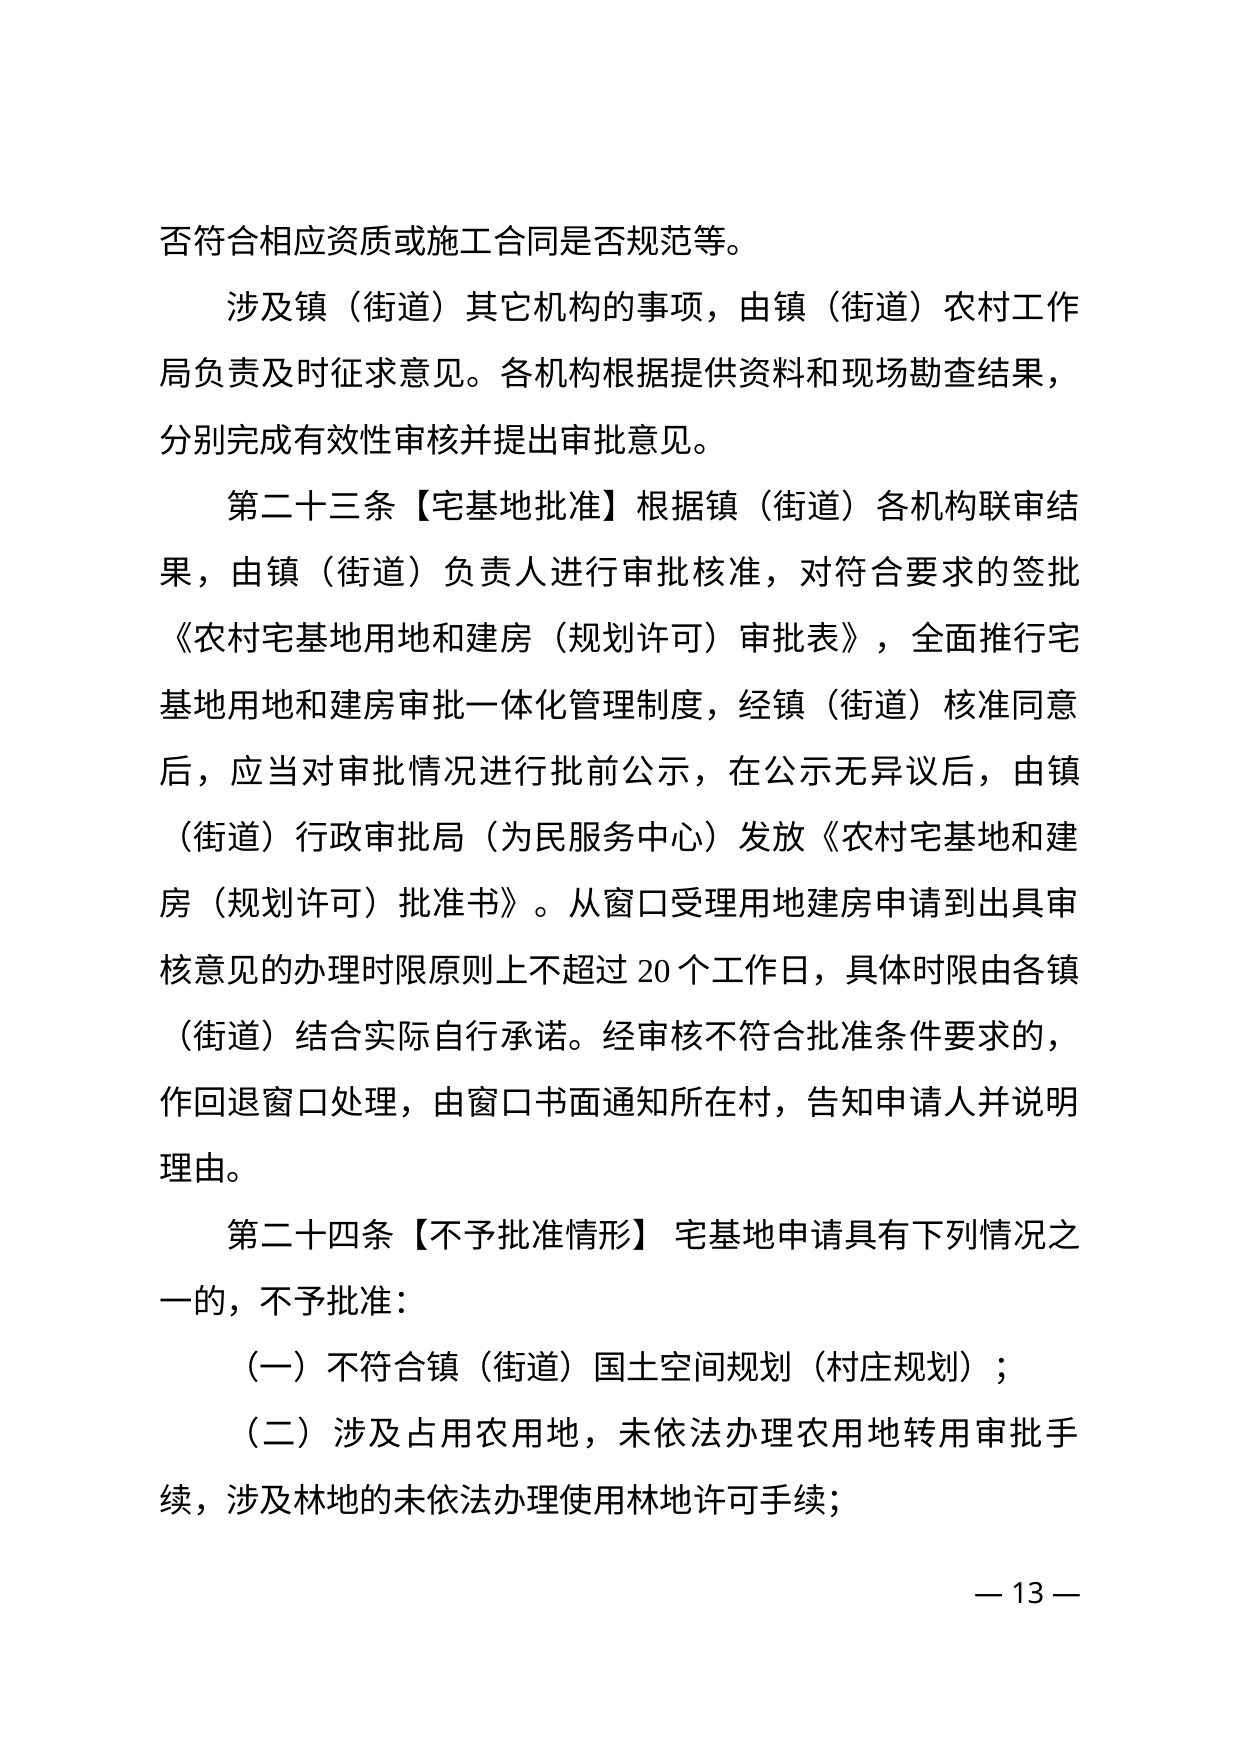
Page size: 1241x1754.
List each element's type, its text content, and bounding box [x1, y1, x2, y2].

text （二）涉及占用农用地，未依法办理农用地转用审批手续，涉及林地的未依法办理使用林地许可手续； [159, 1398, 1081, 1531]
text 第二十四条【不予批准情形】 宅基地申请具有下列情况之一的，不予批准： [159, 1199, 1081, 1332]
text 涉及镇（街道）其它机构的事项，由镇（街道）农村工作局负责及时征求意见。各机构根据提供资料和现场勘查结果，分别完成有效性审核并提出审批意见。 [159, 272, 1081, 471]
text 第二十三条【宅基地批准】根据镇（街道）各机构联审结果，由镇（街道）负责人进行审批核准，对符合要求的签批《农村宅基地用地和建房（规划许可）审批表》，全面推行宅基地用地和建房审批一体化管理制度，经镇（街道）核准同意后，应当对审批情况进行批前公示，在公示无异议后，由镇（街道）行政审批局（为民服务中心）发放《农村宅基地和建房（规划许可）批准书》。从窗口受理用地建房申请到出具审核意见的办理时限原则上不超过20个工作日，具体时限由各镇（街道）结合实际自行承诺。经审核不符合批准条件要求的，作回退窗口处理，由窗口书面通知所在村，告知申请人并说明理由。 [159, 471, 1081, 1199]
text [159, 206, 1081, 272]
text （一）不符合镇（街道）国土空间规划（村庄规划）； [159, 1332, 1081, 1398]
